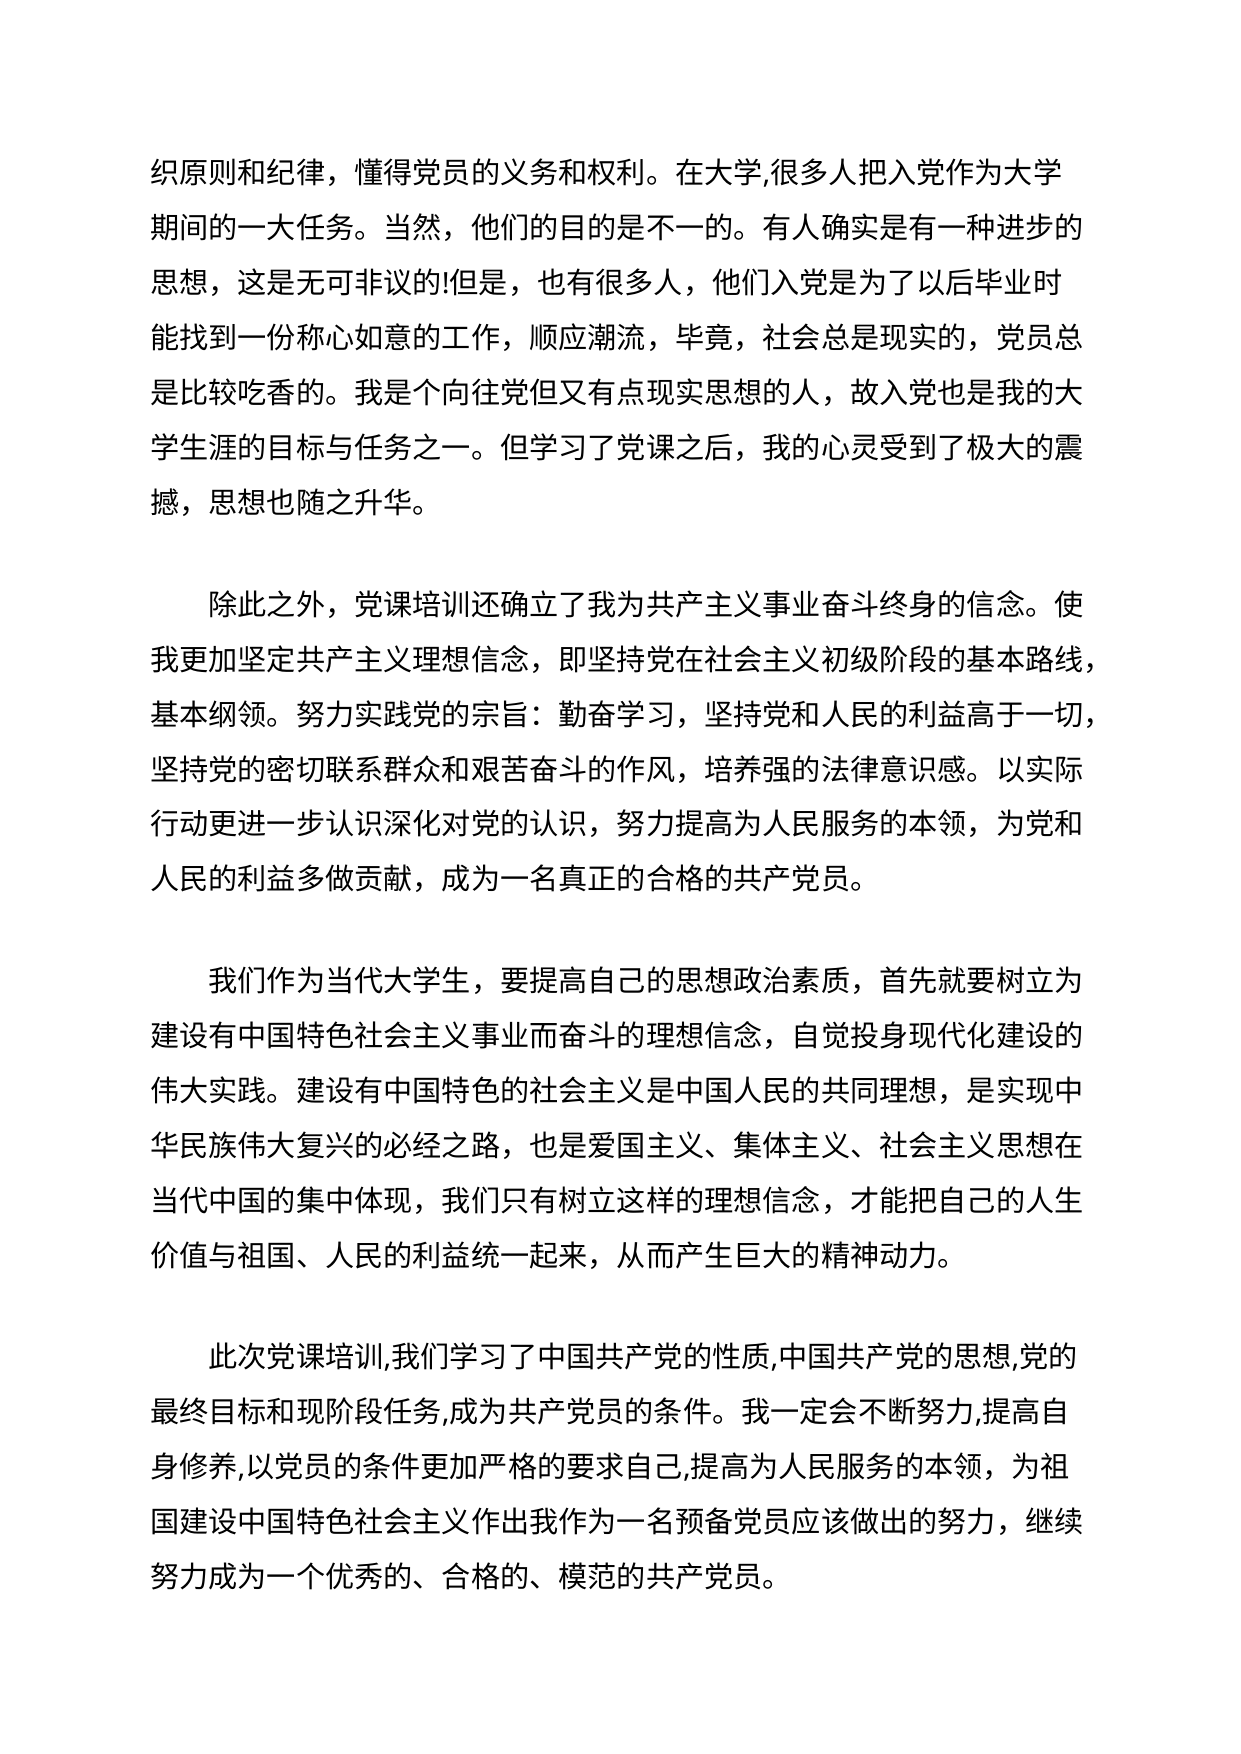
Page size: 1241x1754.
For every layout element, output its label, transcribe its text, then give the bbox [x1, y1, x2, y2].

text 除此之外，党课培训还确立了我为共产主义事业奋斗终身的信念。使我更加坚定共产主义理想信念，即坚持党在社会主义初级阶段的基本路线，基本纲领。努力实践党的宗旨：勤奋学习，坚持党和人民的利益高于一切，坚持党的密切联系群众和艰苦奋斗的作风，培养强的法律意识感。以实际行动更进一步认识深化对党的认识，努力提高为人民服务的本领，为党和人民的利益多做贡献，成为一名真正的合格的共产党员。 [150, 581, 1090, 898]
text 此次党课培训,我们学习了中国共产党的性质,中国共产党的思想,党的最终目标和现阶段任务,成为共产党员的条件。我一定会不断努力,提高自身修养,以党员的条件更加严格的要求自己,提高为人民服务的本领，为祖国建设中国特色社会主义作出我作为一名预备党员应该做出的努力，继续努力成为一个优秀的、合格的、模范的共产党员。 [150, 1334, 1090, 1596]
text 我们作为当代大学生，要提高自己的思想政治素质，首先就要树立为建设有中国特色社会主义事业而奋斗的理想信念，自觉投身现代化建设的伟大实践。建设有中国特色的社会主义是中国人民的共同理想，是实现中华民族伟大复兴的必经之路，也是爱国主义、集体主义、社会主义思想在当代中国的集中体现，我们只有树立这样的理想信念，才能把自己的人生价值与祖国、人民的利益统一起来，从而产生巨大的精神动力。 [150, 958, 1090, 1274]
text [150, 150, 1090, 522]
